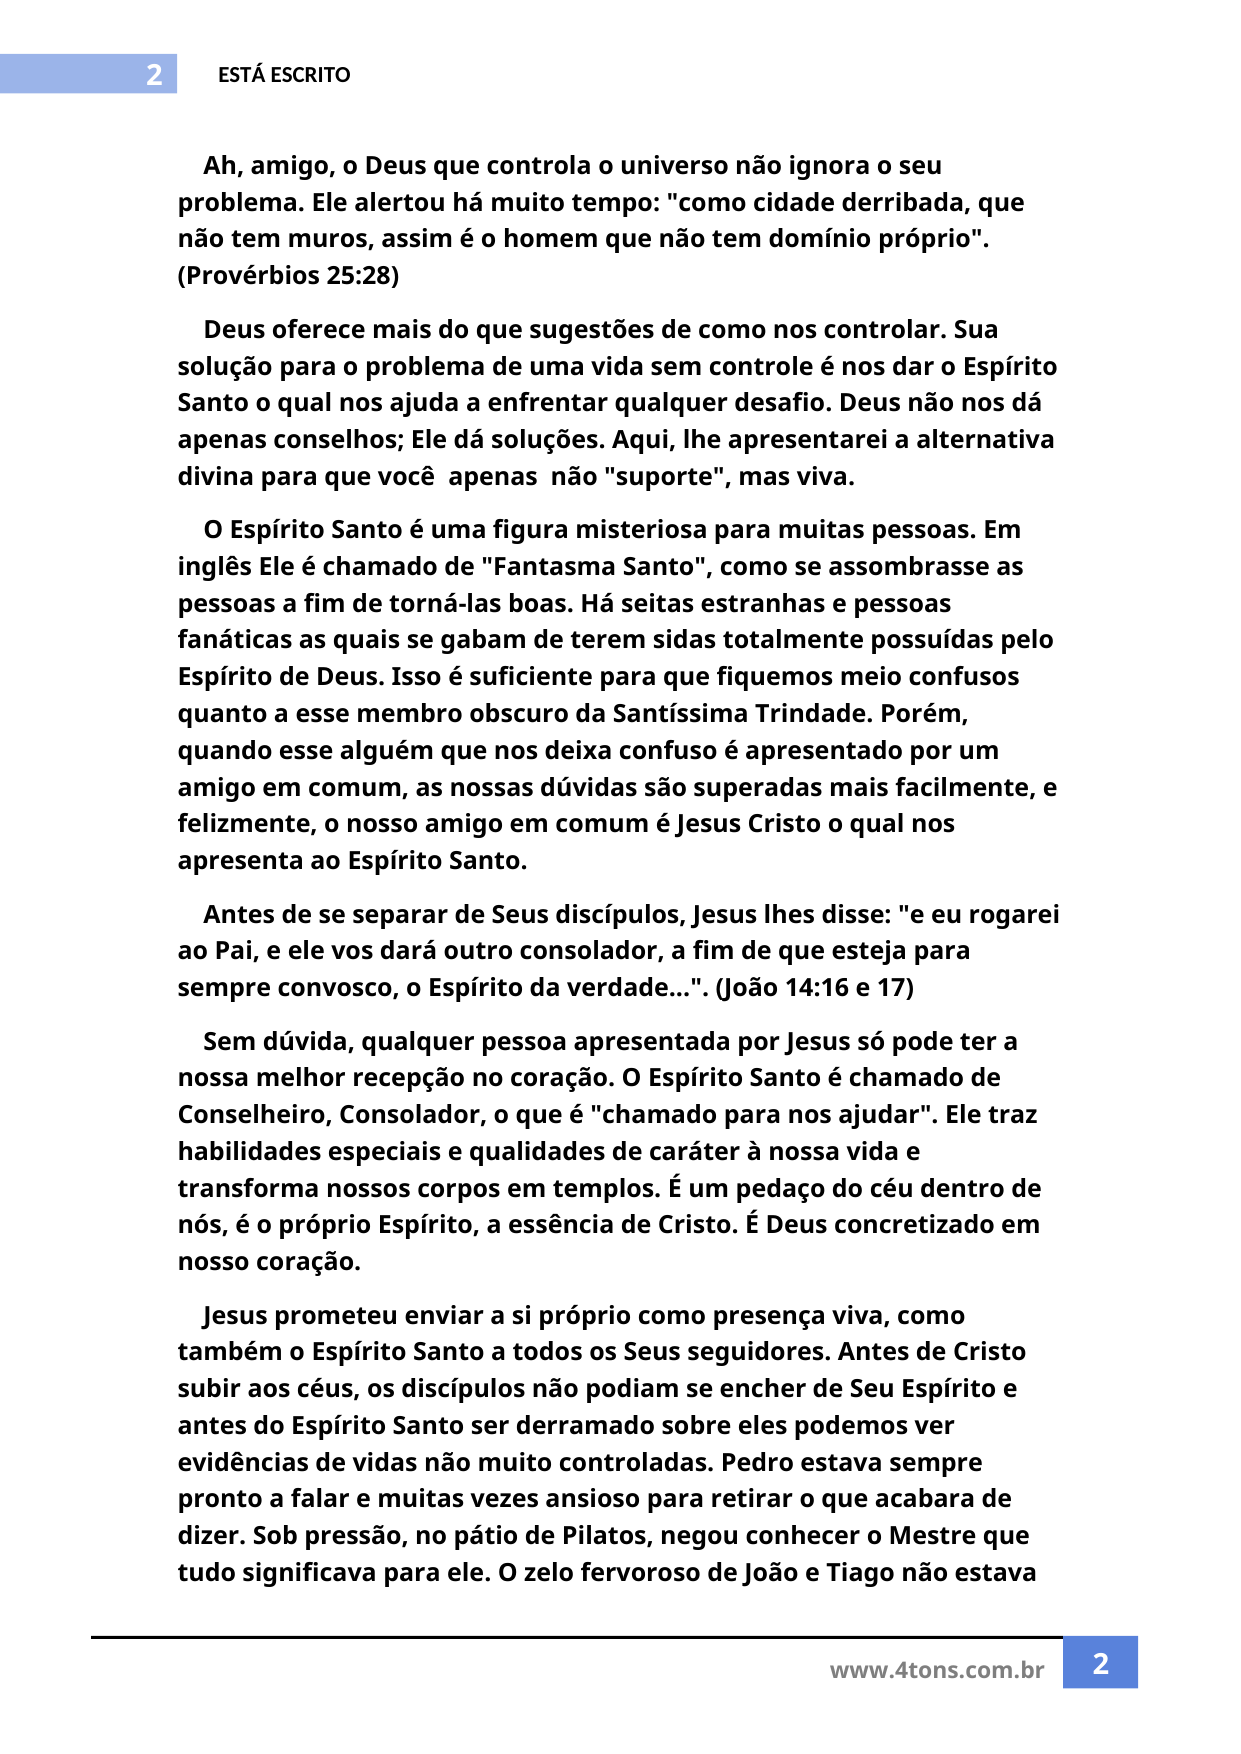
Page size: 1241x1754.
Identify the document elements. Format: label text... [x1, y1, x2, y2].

text Deus oferece mais do que sugestões de como nos controlar. Sua solução para o problema de uma vida sem controle é nos dar o Espírito Santo o qual nos ajuda a enfrentar qualquer desafio. Deus não nos dá apenas conselhos; Ele dá soluções. Aqui, lhe apresentarei a alternativa divina para que você apenas não "suporte", mas viva. [177, 311, 1063, 492]
text Antes de se separar de Seus discípulos, Jesus lhes disse: "e eu rogarei ao Pai, e ele vos dará outro consolador, a fim de que esteja para sempre convosco, o Espírito da verdade...". (João 14:16 e 17) [177, 896, 1063, 1004]
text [177, 1297, 1063, 1589]
text O Espírito Santo é uma figura misteriosa para muitas pessoas. Em inglês Ele é chamado de "Fantasma Santo", como se assombrasse as pessoas a fim de torná-las boas. Há seitas estranhas e pessoas fanáticas as quais se gabam de terem sidas totalmente possuídas pelo Espírito de Deus. Isso é suficiente para que fiquemos meio confusos quanto a esse membro obscuro da Santíssima Trindade. Porém, quando esse alguém que nos deixa confuso é apresentado por um amigo em comum, as nossas dúvidas são superadas mais facilmente, e felizmente, o nosso amigo em comum é Jesus Cristo o qual nos apresenta ao Espírito Santo. [177, 512, 1063, 877]
text Sem dúvida, qualquer pessoa apresentada por Jesus só pode ter a nossa melhor recepção no coração. O Espírito Santo é chamado de Conselheiro, Consolador, o que é "chamado para nos ajudar". Ele traz habilidades especiais e qualidades de caráter à nossa vida e transforma nossos corpos em templos. É um pedaço do céu dentro de nós, é o próprio Espírito, a essência de Cristo. É Deus concretizado em nosso coração. [177, 1023, 1063, 1278]
text Ah, amigo, o Deus que controla o universo não ignora o seu problema. Ele alertou há muito tempo: "como cidade derribada, que não tem muros, assim é o homem que não tem domínio próprio". (Provérbios 25:28) [177, 148, 1063, 292]
